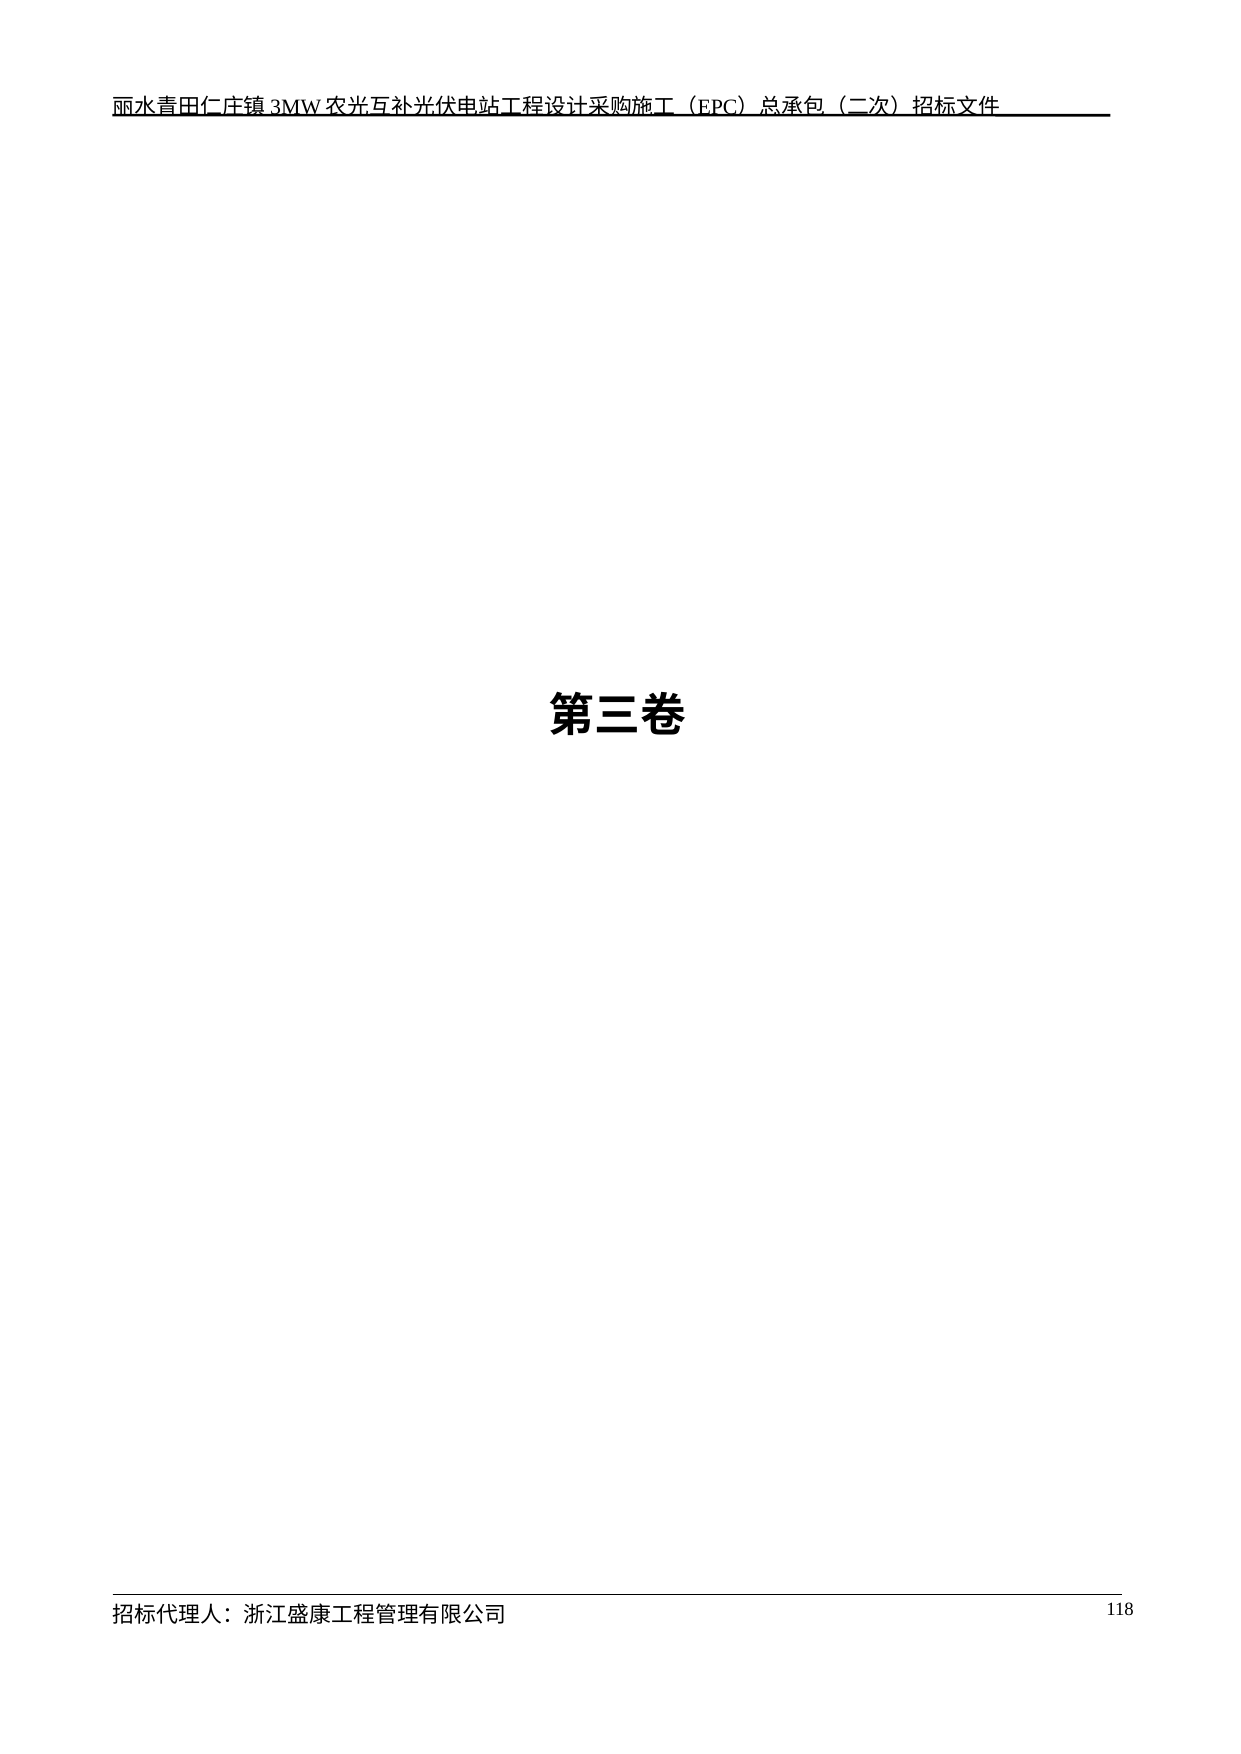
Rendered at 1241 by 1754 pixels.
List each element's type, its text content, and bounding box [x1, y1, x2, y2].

subtitle 第三卷 [112, 679, 1122, 745]
